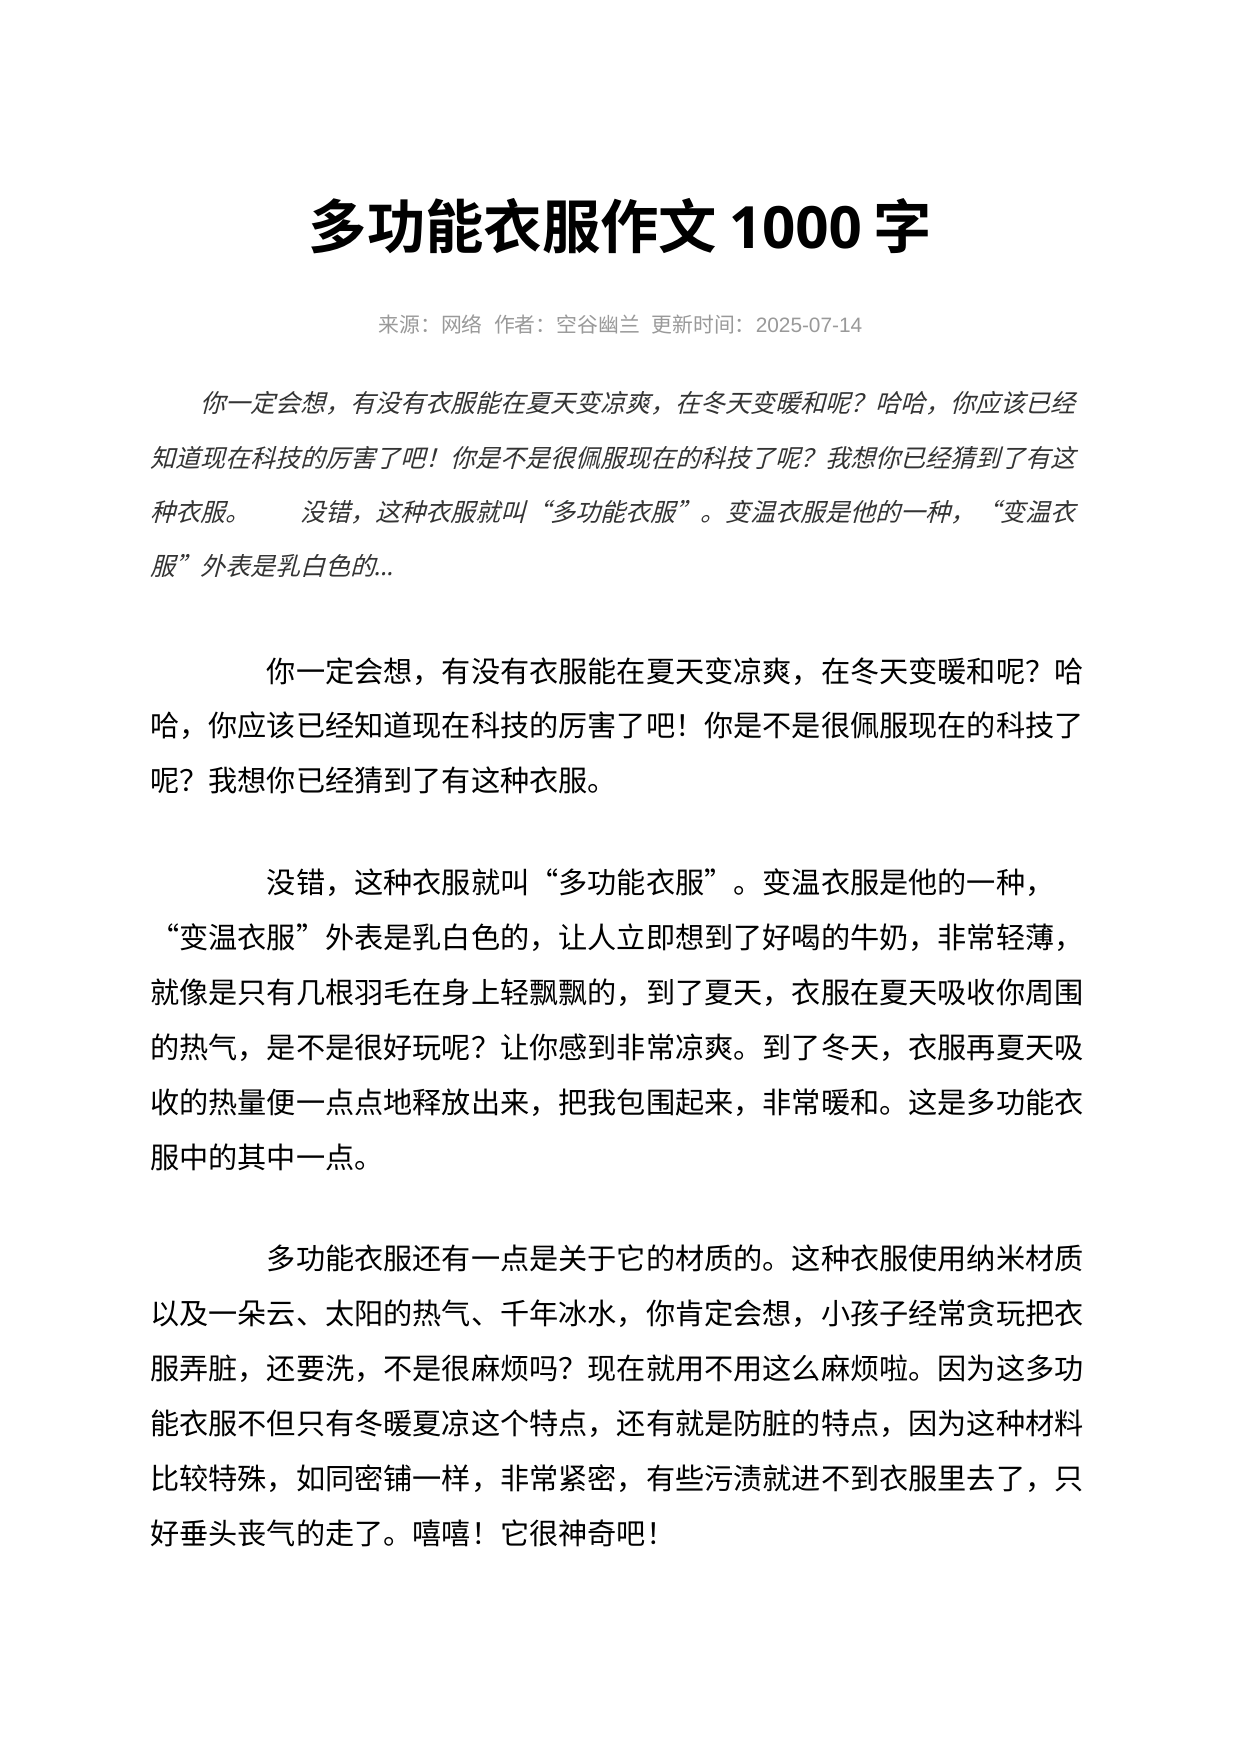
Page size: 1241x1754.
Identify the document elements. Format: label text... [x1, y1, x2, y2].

subtitle 多功能衣服作文1000字 [150, 181, 1090, 266]
text 来源：网络 作者：空谷幽兰 更新时间：2025-07-14 [150, 313, 1090, 337]
text 没错，这种衣服就叫“多功能衣服”。变温衣服是他的一种，“变温衣服”外表是乳白色的，让人立即想到了好喝的牛奶，非常轻薄，就像是只有几根羽毛在身上轻飘飘的，到了夏天，衣服在夏天吸收你周围的热气，是不是很好玩呢？让你感到非常凉爽。到了冬天，衣服再夏天吸收的热量便一点点地释放出来，把我包围起来，非常暖和。这是多功能衣服中的其中一点。 [150, 860, 1090, 1176]
text 你一定会想，有没有衣服能在夏天变凉爽，在冬天变暖和呢？哈哈，你应该已经知道现在科技的厉害了吧！你是不是很佩服现在的科技了呢？我想你已经猜到了有这种衣服。 [150, 648, 1090, 800]
text 你一定会想，有没有衣服能在夏天变凉爽，在冬天变暖和呢？哈哈，你应该已经知道现在科技的厉害了吧！你是不是很佩服现在的科技了呢？我想你已经猜到了有这种衣服。 没错，这种衣服就叫“多功能衣服”。变温衣服是他的一种，“变温衣服”外表是乳白色的... [150, 384, 1090, 583]
text 多功能衣服还有一点是关于它的材质的。这种衣服使用纳米材质以及一朵云、太阳的热气、千年冰水，你肯定会想，小孩子经常贪玩把衣服弄脏，还要洗，不是很麻烦吗？现在就用不用这么麻烦啦。因为这多功能衣服不但只有冬暖夏凉这个特点，还有就是防脏的特点，因为这种材料比较特殊，如同密铺一样，非常紧密，有些污渍就进不到衣服里去了，只好垂头丧气的走了。嘻嘻！它很神奇吧！ [150, 1236, 1090, 1553]
